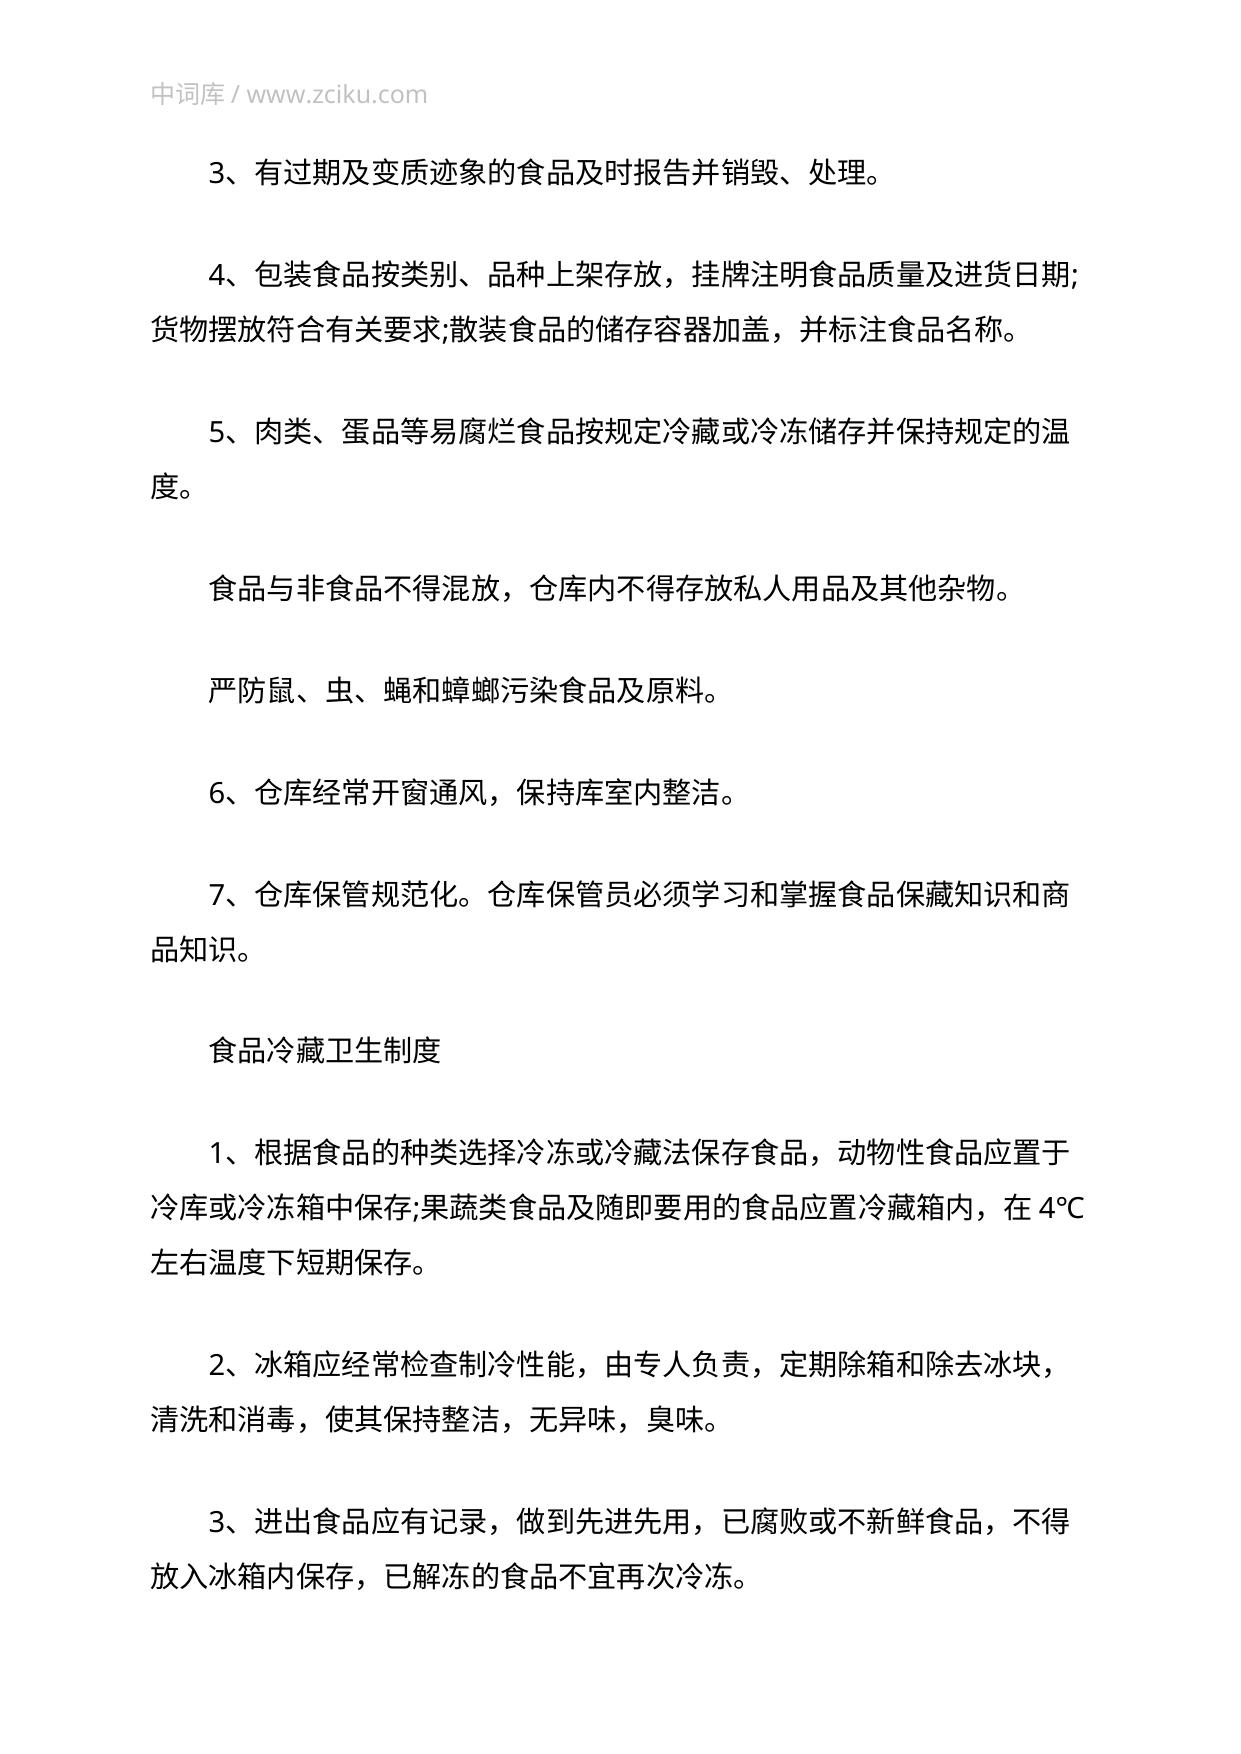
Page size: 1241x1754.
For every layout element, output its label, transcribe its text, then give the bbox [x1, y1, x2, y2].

text 1、根据食品的种类选择冷冻或冷藏法保存食品，动物性食品应置于冷库或冷冻箱中保存;果蔬类食品及随即要用的食品应置冷藏箱内，在4℃左右温度下短期保存。 [150, 1130, 1090, 1282]
text 3、有过期及变质迹象的食品及时报告并销毁、处理。 [150, 150, 1090, 192]
text 6、仓库经常开窗通风，保持库室内整洁。 [150, 769, 1090, 812]
text 3、进出食品应有记录，做到先进先用，已腐败或不新鲜食品，不得放入冰箱内保存，已解冻的食品不宜再次冷冻。 [150, 1498, 1090, 1596]
text 5、肉类、蛋品等易腐烂食品按规定冷藏或冷冻储存并保持规定的温度。 [150, 409, 1090, 506]
text 食品冷藏卫生制度 [150, 1028, 1090, 1070]
text 7、仓库保管规范化。仓库保管员必须学习和掌握食品保藏知识和商品知识。 [150, 871, 1090, 968]
text 4、包装食品按类别、品种上架存放，挂牌注明食品质量及进货日期;货物摆放符合有关要求;散装食品的储存容器加盖，并标注食品名称。 [150, 252, 1090, 349]
text 食品与非食品不得混放，仓库内不得存放私人用品及其他杂物。 [150, 566, 1090, 608]
text 2、冰箱应经常检查制冷性能，由专人负责，定期除箱和除去冰块，清洗和消毒，使其保持整洁，无异味，臭味。 [150, 1342, 1090, 1439]
text 严防鼠、虫、蝇和蟑螂污染食品及原料。 [150, 667, 1090, 710]
